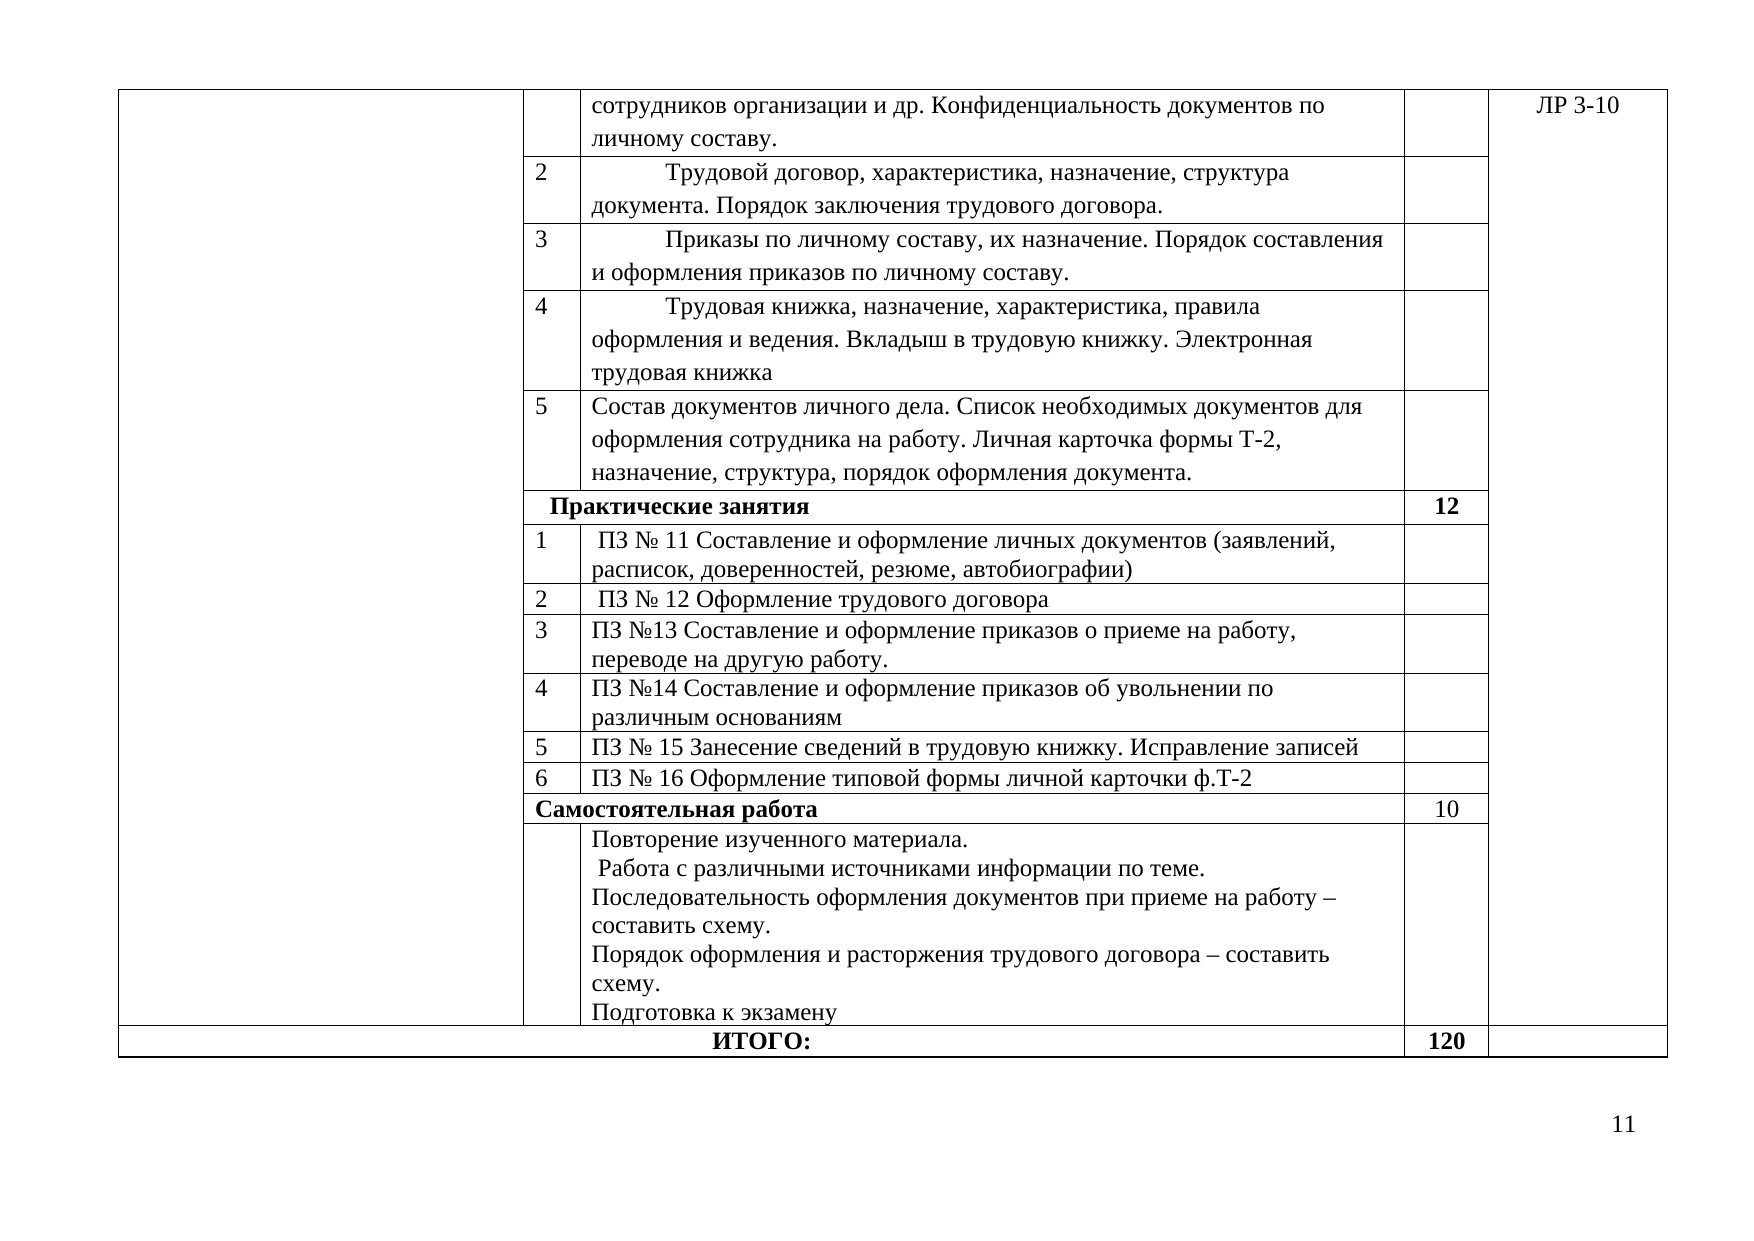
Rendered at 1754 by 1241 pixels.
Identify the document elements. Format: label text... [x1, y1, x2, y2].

table_cell ПЗ № 11 Составление и оформление личных документов (заявлений, расписок, доверенностей, резюме, автобиографии) [581, 525, 1404, 583]
table_cell 120 [1405, 1026, 1488, 1056]
table_cell [1405, 584, 1488, 614]
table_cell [581, 90, 1404, 156]
table_cell [1405, 291, 1488, 390]
table_cell Самостоятельная работа [524, 794, 1404, 823]
table_cell 1 [524, 90, 580, 156]
table_cell Практические занятия [524, 491, 1404, 524]
table_cell ИТОГО: [119, 1026, 1404, 1056]
table_cell 3 [524, 615, 580, 672]
table_cell Трудовой договор, характеристика, назначение, структура документа. Порядок заключения трудового договора. [581, 157, 1404, 223]
table_cell Приказы по личному составу, их назначение. Порядок составления и оформления приказов по личному составу. [581, 224, 1404, 290]
table_cell 3 [524, 224, 580, 290]
table_cell 4 [524, 291, 580, 390]
table_cell [1405, 157, 1488, 223]
table_cell Состав документов личного дела. Список необходимых документов для оформления сотрудника на работу. Личная карточка формы Т-2, назначение, структура, порядок оформления документа. [581, 391, 1404, 490]
table_cell [1405, 763, 1488, 793]
table_cell [1405, 674, 1488, 731]
table_cell [1405, 615, 1488, 672]
table_cell [1405, 391, 1488, 490]
table_cell [1405, 824, 1488, 1025]
table_cell 5 [524, 391, 580, 490]
table_cell 2 [524, 157, 580, 223]
table_cell [1489, 1026, 1667, 1056]
table_cell [1405, 224, 1488, 290]
table_cell 10 [1405, 794, 1488, 823]
table_cell 1 [524, 525, 580, 583]
table_cell Повторение изученного материала. Работа с различными источниками информации по теме. Последовательность оформления документов при приеме на работу –составить схему. Порядок оформления и расторжения трудового договора – составить схему. Подготовка к экзамену [581, 824, 1404, 1025]
table_cell [1405, 525, 1488, 583]
table_cell ПЗ №13 Составление и оформление приказов о приеме на работу, переводе на другую работу. [581, 615, 1404, 672]
table_cell Трудовая книжка, назначение, характеристика, правила оформления и ведения. Вкладыш в трудовую книжку. Электронная трудовая книжка [581, 291, 1404, 390]
table_cell [1405, 732, 1488, 762]
table_cell 6 [524, 763, 580, 793]
table_cell ПЗ №14 Составление и оформление приказов об увольнении по различным основаниям [581, 674, 1404, 731]
table_cell [524, 824, 580, 1025]
table_cell ПЗ № 12 Оформление трудового договора [581, 584, 1404, 614]
table_cell ПЗ № 15 Занесение сведений в трудовую книжку. Исправление записей [581, 732, 1404, 762]
table_cell 2 [524, 584, 580, 614]
table_cell 4 [524, 674, 580, 731]
table_cell ПЗ № 16 Оформление типовой формы личной карточки ф.Т-2 [581, 763, 1404, 793]
table_cell 5 [524, 732, 580, 762]
table_cell [1405, 90, 1488, 156]
table_cell 12 [1405, 491, 1488, 524]
